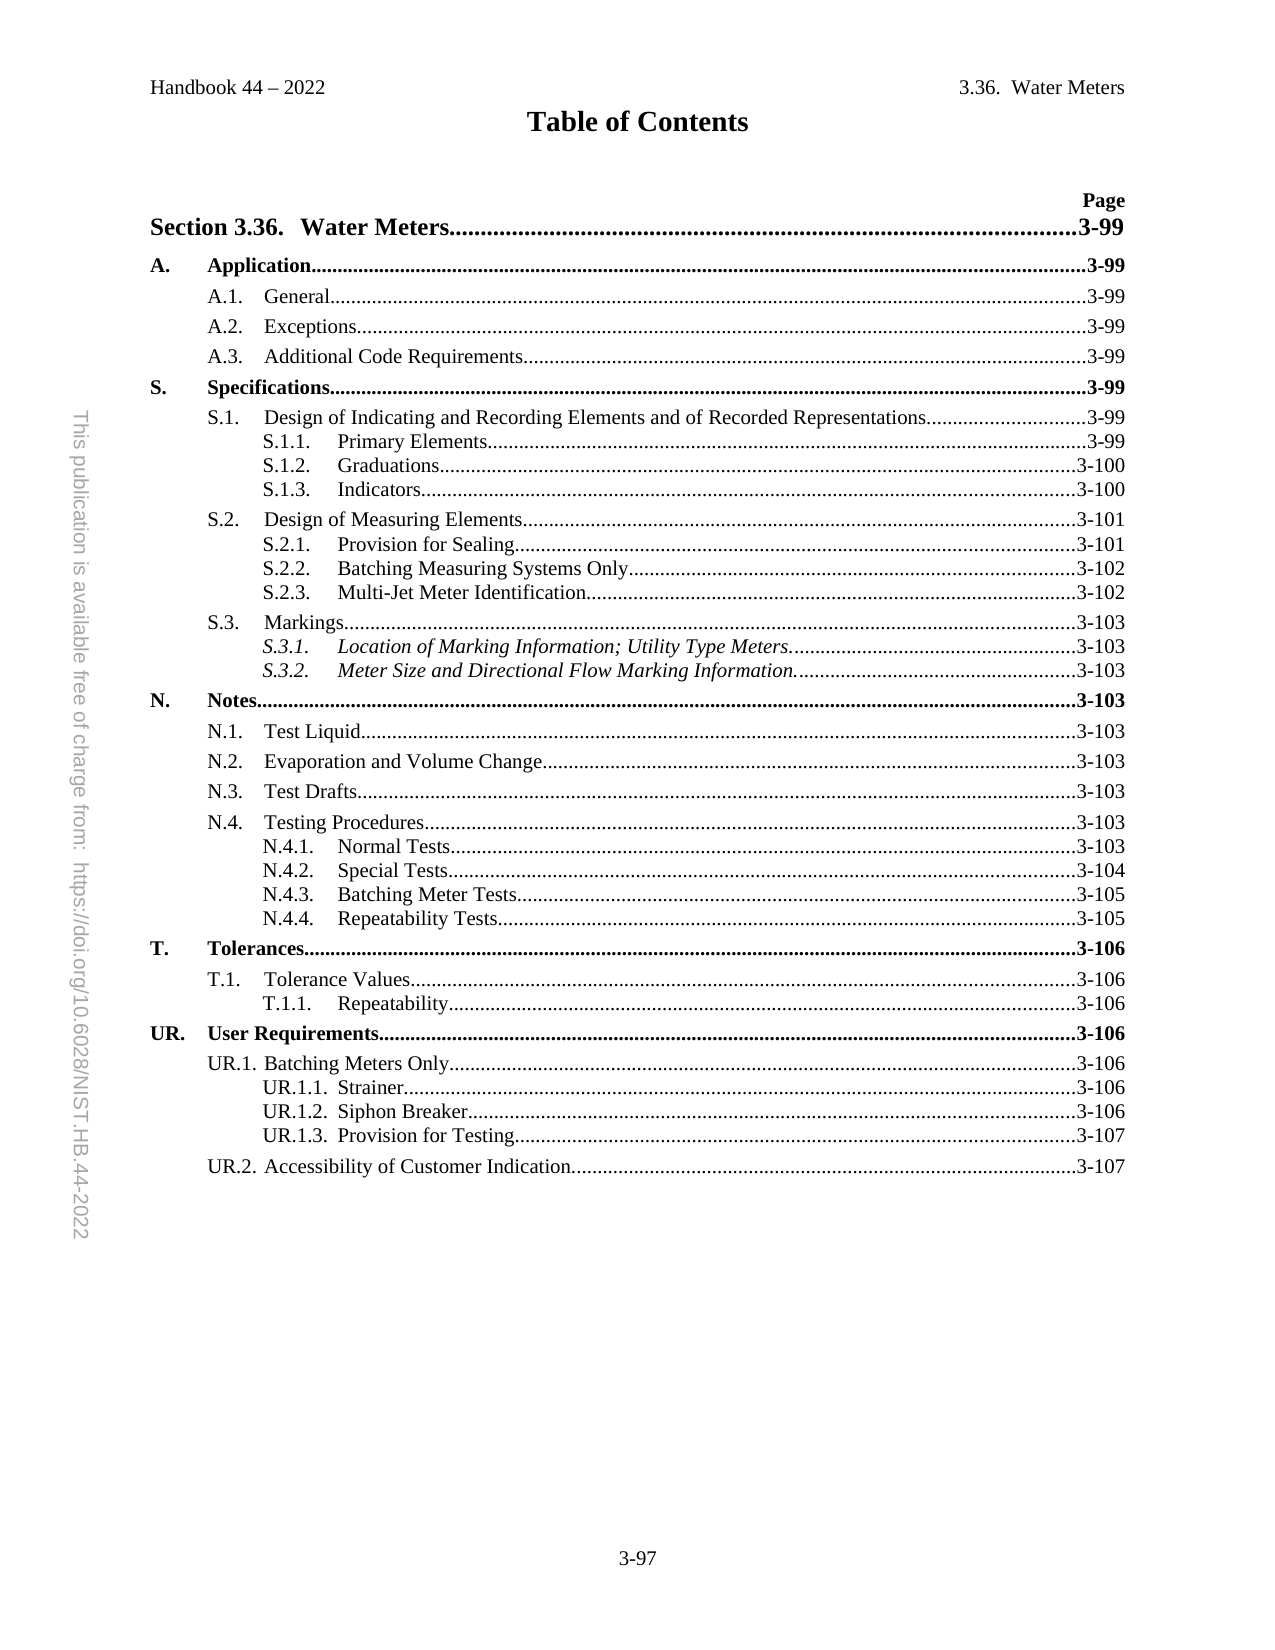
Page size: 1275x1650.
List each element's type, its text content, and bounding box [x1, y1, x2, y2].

text N.4.4. Repeatability Tests 3-105 [262, 906, 1125, 930]
text T.1. Tolerance Values. 3-106 [207, 966, 1125, 991]
text T. Tolerances 3-106 [150, 936, 1125, 960]
text S.2.1. Provision for Sealing. 3-101 [262, 531, 1125, 556]
text N.4.2. Special Tests. 3-104 [262, 858, 1125, 882]
text S.2. Design of Measuring Elements. 3-101 [207, 507, 1125, 531]
text N.4.1. Normal Tests. 3-103 [262, 834, 1125, 858]
text Section 3.36. Water Meters 3-99 [150, 212, 1125, 241]
text A.1. General 3-99 [207, 284, 1125, 308]
text S.2.3. Multi-Jet Meter Identification. 3-102 [262, 579, 1125, 604]
text UR.1. Batching Meters Only. 3-106 [207, 1051, 1125, 1075]
text S. Specifications 3-99 [150, 374, 1125, 399]
text N.3. Test Drafts. 3-103 [207, 779, 1125, 803]
text S.2.2. Batching Measuring Systems Only. 3-102 [262, 556, 1125, 579]
text A. Application 3-99 [150, 253, 1125, 277]
text S.3. Markings 3-103 [207, 610, 1125, 634]
text Page [150, 188, 1125, 212]
text S.1.1. Primary Elements. 3-99 [262, 429, 1125, 453]
text N. Notes 3-103 [150, 688, 1125, 712]
text UR.1.3. Provision for Testing. 3-107 [262, 1123, 1125, 1147]
text S.1.3. Indicators. 3-100 [262, 477, 1125, 501]
text N.4. Testing Procedures. 3-103 [207, 809, 1125, 834]
text T.1.1. Repeatability. 3-106 [262, 991, 1125, 1014]
text UR. User Requirements 3-106 [150, 1021, 1125, 1045]
text S.1. Design of Indicating and Recording Elements and of Recorded Representations. 3-99 [207, 405, 1125, 429]
text S.3.1. Location of Marking Information; Utility Type Meters. 3-103 [262, 634, 1125, 658]
text A.2. Exceptions 3-99 [207, 314, 1125, 338]
text UR.1.2. Siphon Breaker. 3-106 [262, 1099, 1125, 1123]
text S.1.2. Graduations. 3-100 [262, 453, 1125, 477]
text UR.2. Accessibility of Customer Indication. 3-107 [207, 1154, 1125, 1178]
text UR.1.1. Strainer. 3-106 [262, 1075, 1125, 1099]
text N.1. Test Liquid. 3-103 [207, 719, 1125, 743]
text Table of Contents [150, 104, 1125, 138]
text N.4.3. Batching Meter Tests. 3-105 [262, 882, 1125, 906]
text S.3.2. Meter Size and Directional Flow Marking Information. 3-103 [262, 658, 1125, 682]
text N.2. Evaporation and Volume Change. 3-103 [207, 749, 1125, 773]
text A.3. Additional Code Requirements 3-99 [207, 344, 1125, 368]
